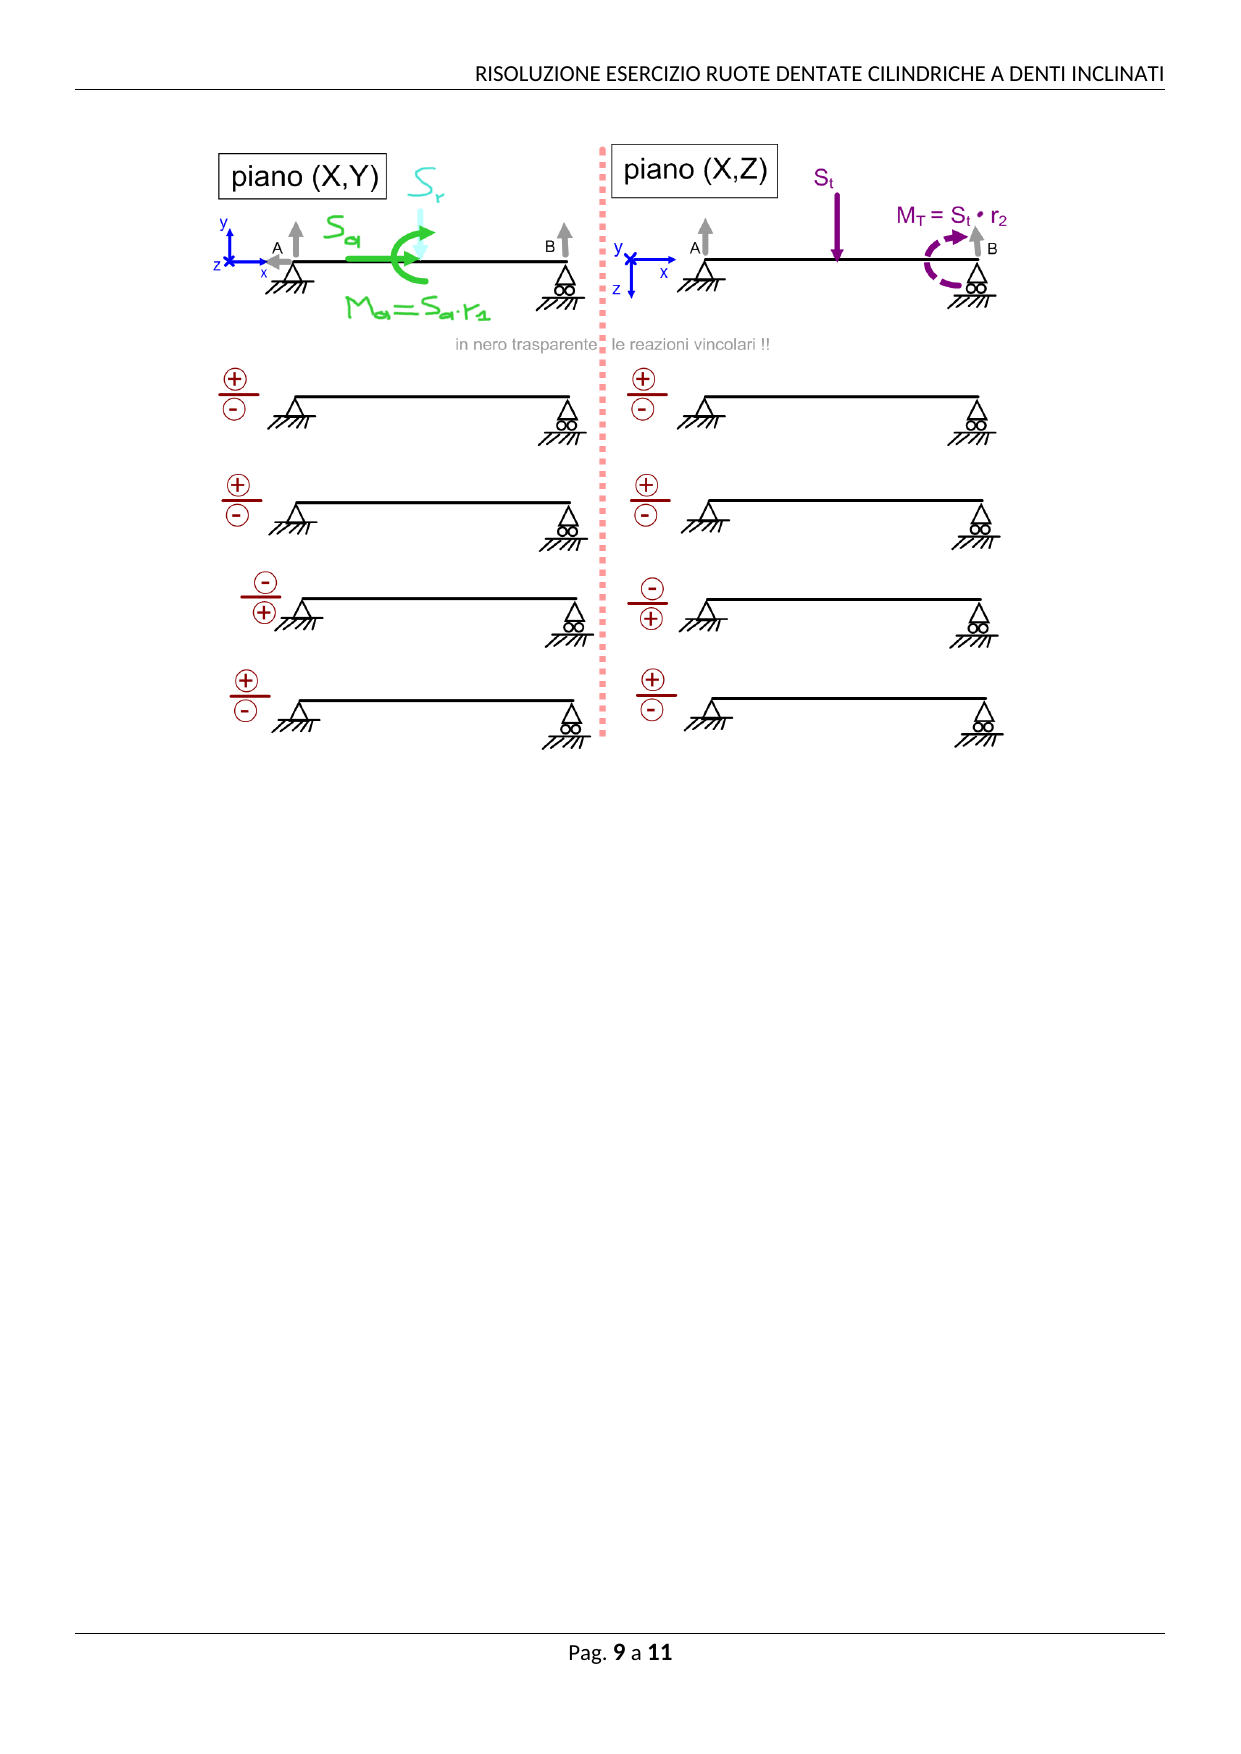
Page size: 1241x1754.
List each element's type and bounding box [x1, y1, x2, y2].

picture [211, 143, 1029, 754]
